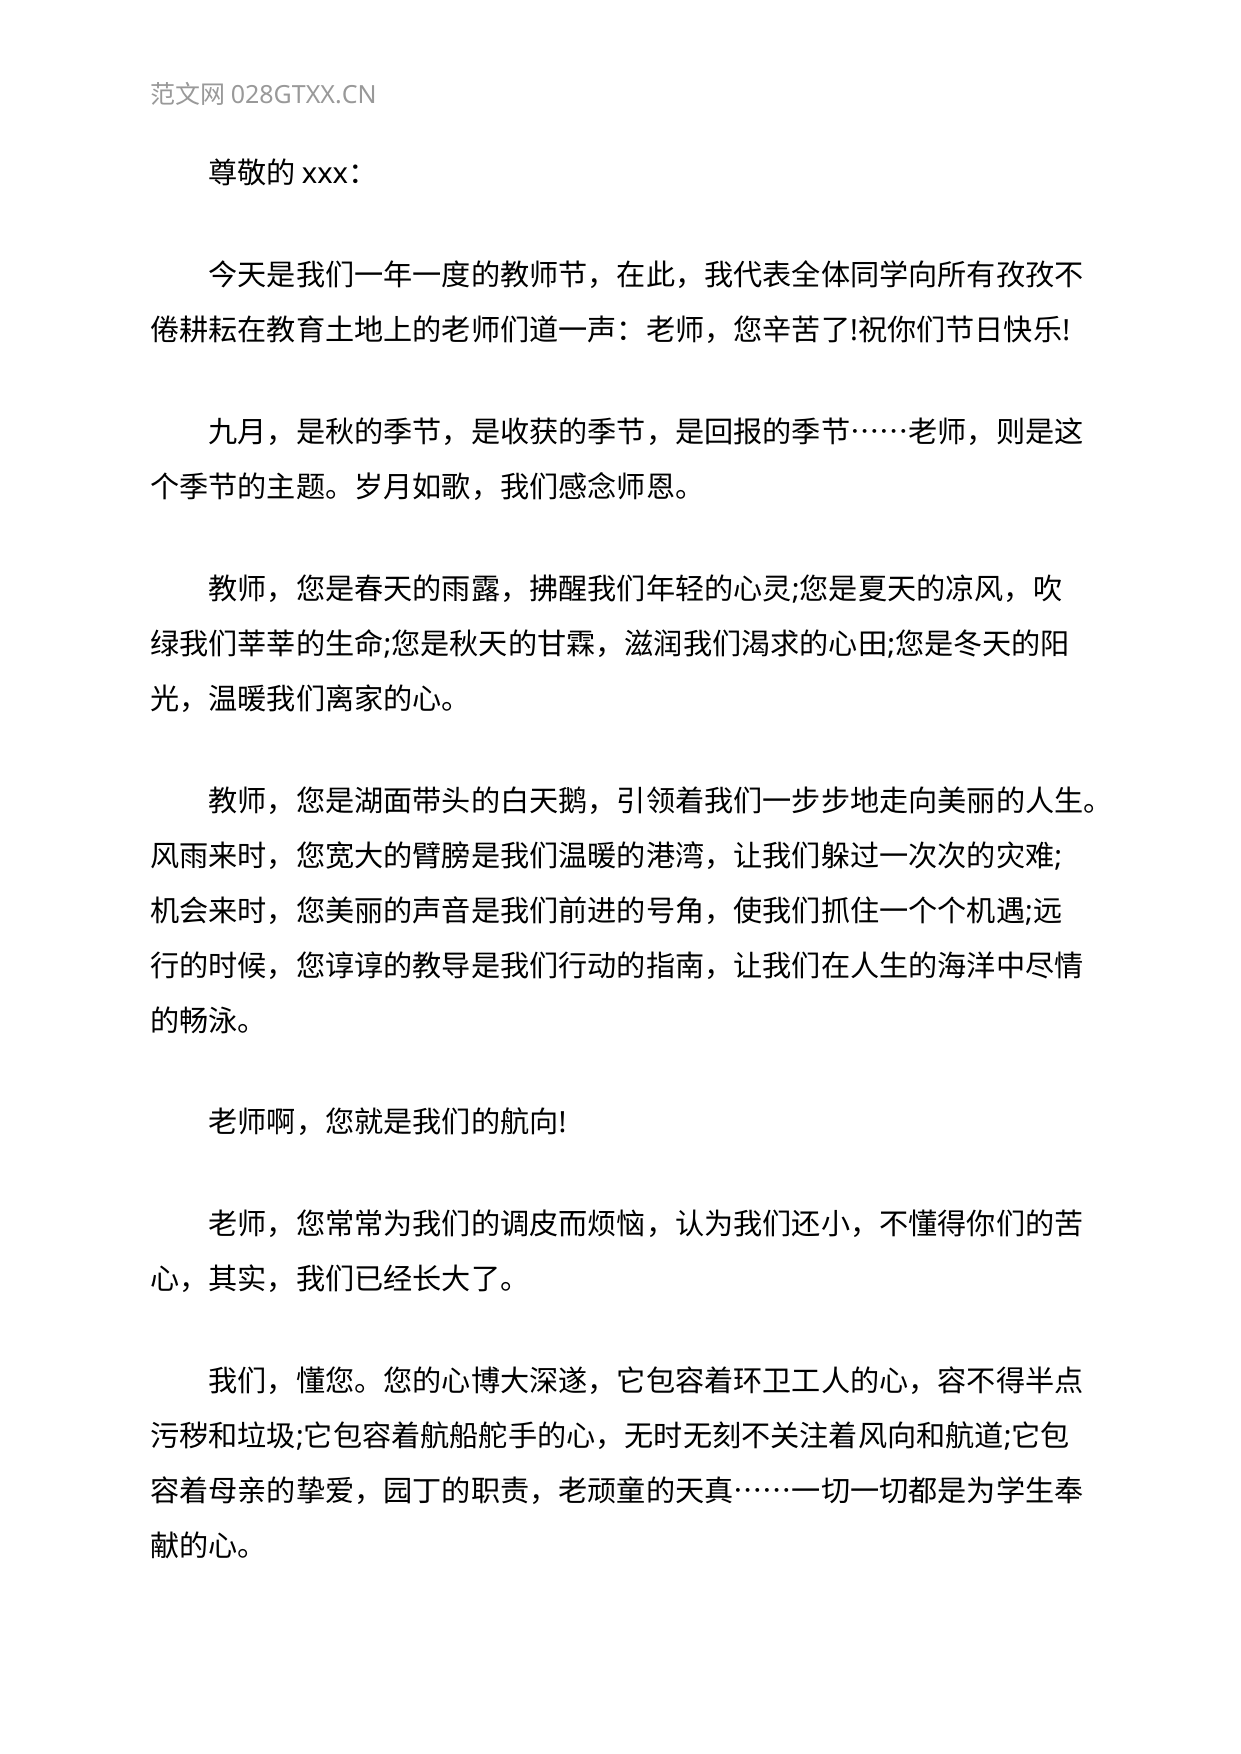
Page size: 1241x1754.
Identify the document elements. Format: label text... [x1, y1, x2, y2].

text 老师啊，您就是我们的航向! [150, 1099, 1090, 1141]
text 九月，是秋的季节，是收获的季节，是回报的季节……老师，则是这个季节的主题。岁月如歌，我们感念师恩。 [150, 409, 1090, 506]
text 尊敬的xxx： [150, 150, 1090, 192]
text 老师，您常常为我们的调皮而烦恼，认为我们还小，不懂得你们的苦心，其实，我们已经长大了。 [150, 1201, 1090, 1298]
text 教师，您是湖面带头的白天鹅，引领着我们一步步地走向美丽的人生。风雨来时，您宽大的臂膀是我们温暖的港湾，让我们躲过一次次的灾难;机会来时，您美丽的声音是我们前进的号角，使我们抓住一个个机遇;远行的时候，您谆谆的教导是我们行动的指南，让我们在人生的海洋中尽情的畅泳。 [150, 777, 1090, 1039]
text 今天是我们一年一度的教师节，在此，我代表全体同学向所有孜孜不倦耕耘在教育土地上的老师们道一声：老师，您辛苦了!祝你们节日快乐! [150, 252, 1090, 349]
text 我们，懂您。您的心博大深遂，它包容着环卫工人的心，容不得半点污秽和垃圾;它包容着航船舵手的心，无时无刻不关注着风向和航道;它包容着母亲的挚爱，园丁的职责，老顽童的天真……一切一切都是为学生奉献的心。 [150, 1357, 1090, 1564]
text 教师，您是春天的雨露，拂醒我们年轻的心灵;您是夏天的凉风，吹绿我们莘莘的生命;您是秋天的甘霖，滋润我们渴求的心田;您是冬天的阳光，温暖我们离家的心。 [150, 566, 1090, 718]
